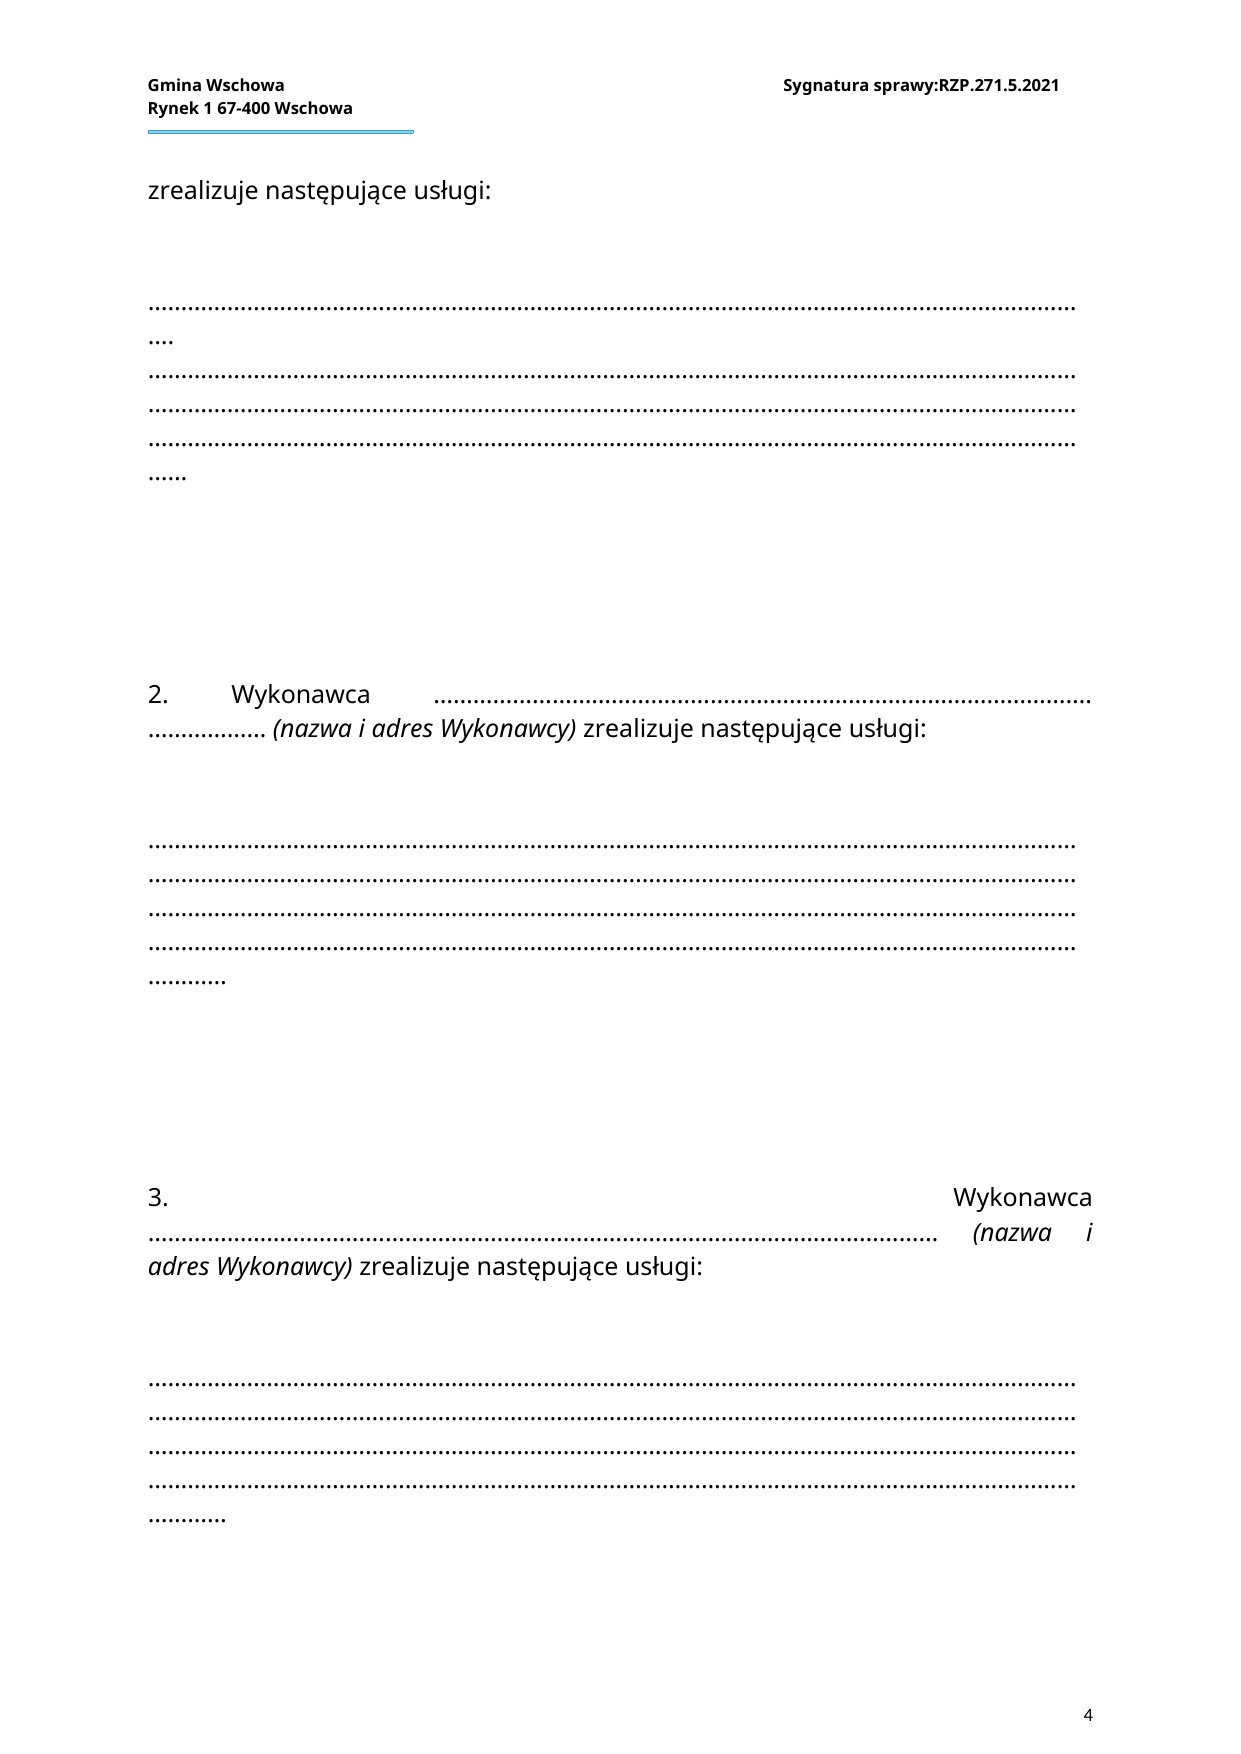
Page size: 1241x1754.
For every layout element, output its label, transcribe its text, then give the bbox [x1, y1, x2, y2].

text 2. Wykonawca ……………………………………………………………………………………….……………… (nazwa i adres Wykonawcy) zrealizuje następujące usługi: [83, 676, 1157, 809]
text ……………………………………………………………………………………………………………………………………………………………………………………………………………………………………………………………………………………………………………………………………………………………………………………………………………………………………………………………………………………………………………………………… [83, 1359, 1157, 1594]
text 3. Wykonawca ………………………………………………………………………………………………………… (nazwa i adres Wykonawcy) zrealizuje następujące usługi: [83, 1180, 1157, 1347]
text ……………………………………………………………………………………………………………………………………………………………………………………………………………………………………………………………………………………………………………………………………………………………………………………………………………………………………………………………………………………………………………………………… [83, 822, 1157, 1056]
text ……………………………………………………………………………………………………………………………….…………………………………………………………………………………………………………………………………………………………………………………………………………………………………………………………………………………………………………………………………………………………………………………………… [83, 284, 1157, 553]
text zrealizuje następujące usługi: [83, 173, 1157, 271]
